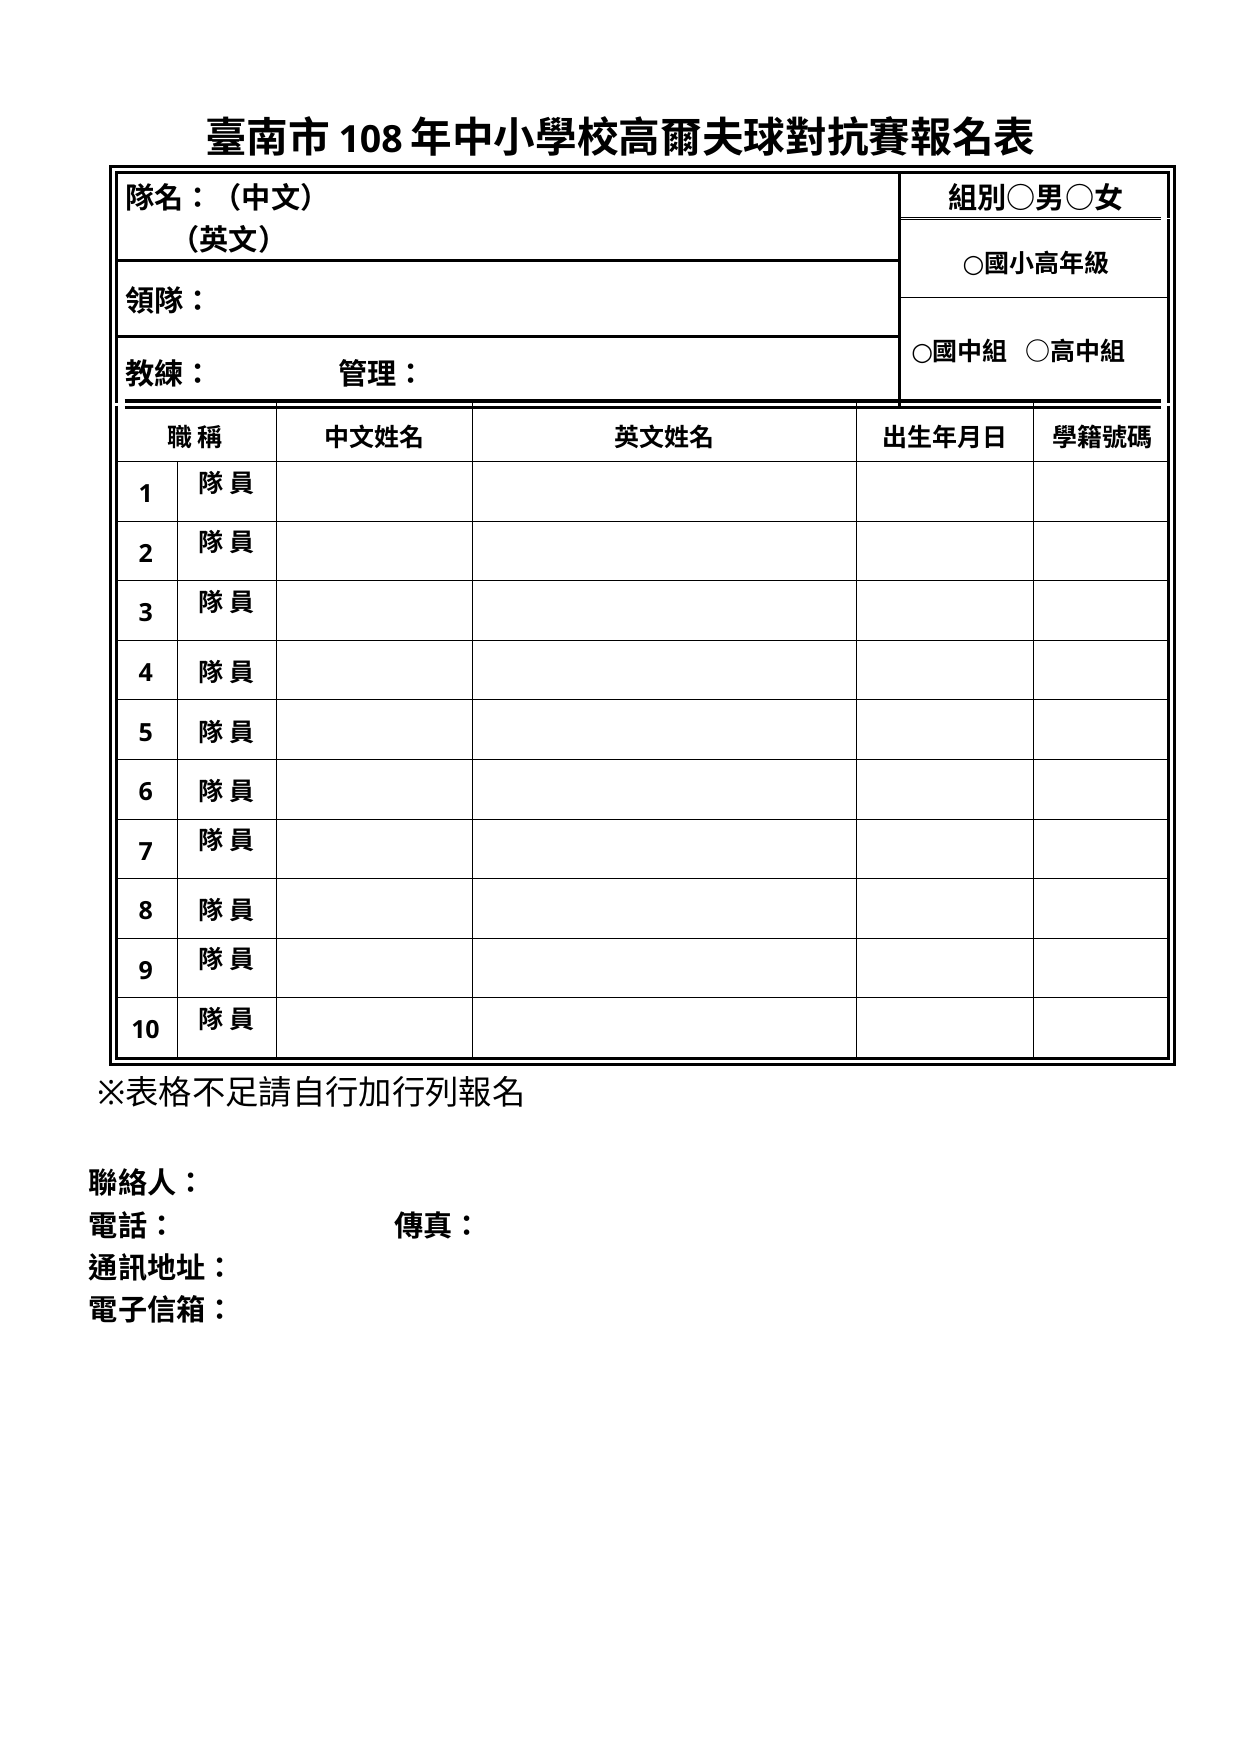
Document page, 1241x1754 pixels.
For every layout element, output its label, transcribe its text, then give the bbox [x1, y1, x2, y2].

text 聯絡人： [89, 1160, 1152, 1202]
table_cell 7 [118, 820, 177, 878]
table_cell [277, 522, 472, 580]
table_cell [857, 641, 1033, 699]
table_cell [277, 879, 472, 938]
text 電子信箱： [89, 1287, 1152, 1329]
table_cell [277, 641, 472, 699]
table_cell [857, 522, 1033, 580]
table_cell [277, 462, 472, 521]
text 通訊地址： [89, 1244, 1152, 1287]
table_cell [277, 998, 472, 1057]
table_cell 教練： 管理： [118, 338, 898, 399]
table_cell 隊 員 [178, 581, 276, 640]
table_cell 隊 員 [178, 641, 276, 699]
table_cell 中文姓名 [277, 409, 472, 461]
table_cell [1034, 820, 1167, 878]
table_cell 8 [118, 879, 177, 938]
table_cell 9 [118, 939, 177, 997]
text 臺南市108年中小學校高爾夫球對抗賽報名表 [89, 104, 1152, 165]
table_cell ○國中組 ○高中組 [901, 298, 1167, 399]
table_cell 3 [118, 581, 177, 640]
text 電話： 傳真： [89, 1202, 1152, 1244]
table_cell [277, 581, 472, 640]
table_cell [857, 879, 1033, 938]
table_cell 6 [118, 760, 177, 818]
table_cell 隊 員 [178, 760, 276, 818]
table_cell [1034, 879, 1167, 938]
table_cell [1034, 939, 1167, 997]
table_cell [857, 462, 1033, 521]
table_cell [857, 820, 1033, 878]
table_header 組別○男○女 [900, 168, 1171, 217]
table_cell [1034, 700, 1167, 759]
table_cell [473, 820, 856, 878]
table_cell [473, 998, 856, 1057]
table_cell [857, 581, 1033, 640]
table_cell 1 [118, 462, 177, 521]
table_cell [857, 760, 1033, 818]
table_cell [857, 700, 1033, 759]
table_cell [1034, 998, 1167, 1057]
table_cell 隊 員 [178, 998, 276, 1057]
table_cell [857, 998, 1033, 1057]
table_cell 出生年月日 [857, 409, 1033, 461]
table_cell [857, 939, 1033, 997]
table_cell [277, 820, 472, 878]
table_cell [473, 939, 856, 997]
table_cell 職 稱 [114, 399, 276, 461]
table_cell 10 [118, 998, 177, 1057]
text ※表格不足請自行加行列報名 [89, 1066, 1152, 1114]
table_cell 隊 員 [178, 522, 276, 580]
table_cell [473, 581, 856, 640]
table_cell [473, 760, 856, 818]
table_cell [473, 879, 856, 938]
table_cell ○國小高年級 [901, 217, 1169, 297]
table_cell [1034, 760, 1167, 818]
table_cell [1034, 641, 1167, 699]
table_cell 隊 員 [178, 462, 276, 521]
table_cell 隊 員 [178, 820, 276, 878]
table_header 隊名：（中文） （英文） [114, 168, 900, 259]
table_cell [473, 641, 856, 699]
table_cell [277, 760, 472, 818]
table_cell 4 [118, 641, 177, 699]
table_cell 隊 員 [178, 939, 276, 997]
table_cell [1034, 522, 1167, 580]
table_cell 學籍號碼 [1034, 399, 1171, 461]
table_cell 領隊： [118, 262, 898, 335]
table_cell 隊 員 [178, 700, 276, 759]
table_cell 隊 員 [178, 879, 276, 938]
table_cell 2 [118, 522, 177, 580]
table_cell [473, 700, 856, 759]
table_cell [1034, 462, 1167, 521]
table_cell [1034, 581, 1167, 640]
table_cell [473, 522, 856, 580]
table_cell [277, 700, 472, 759]
table_cell 英文姓名 [473, 409, 856, 461]
table_cell 5 [118, 700, 177, 759]
table_cell [473, 462, 856, 521]
table_cell [277, 939, 472, 997]
